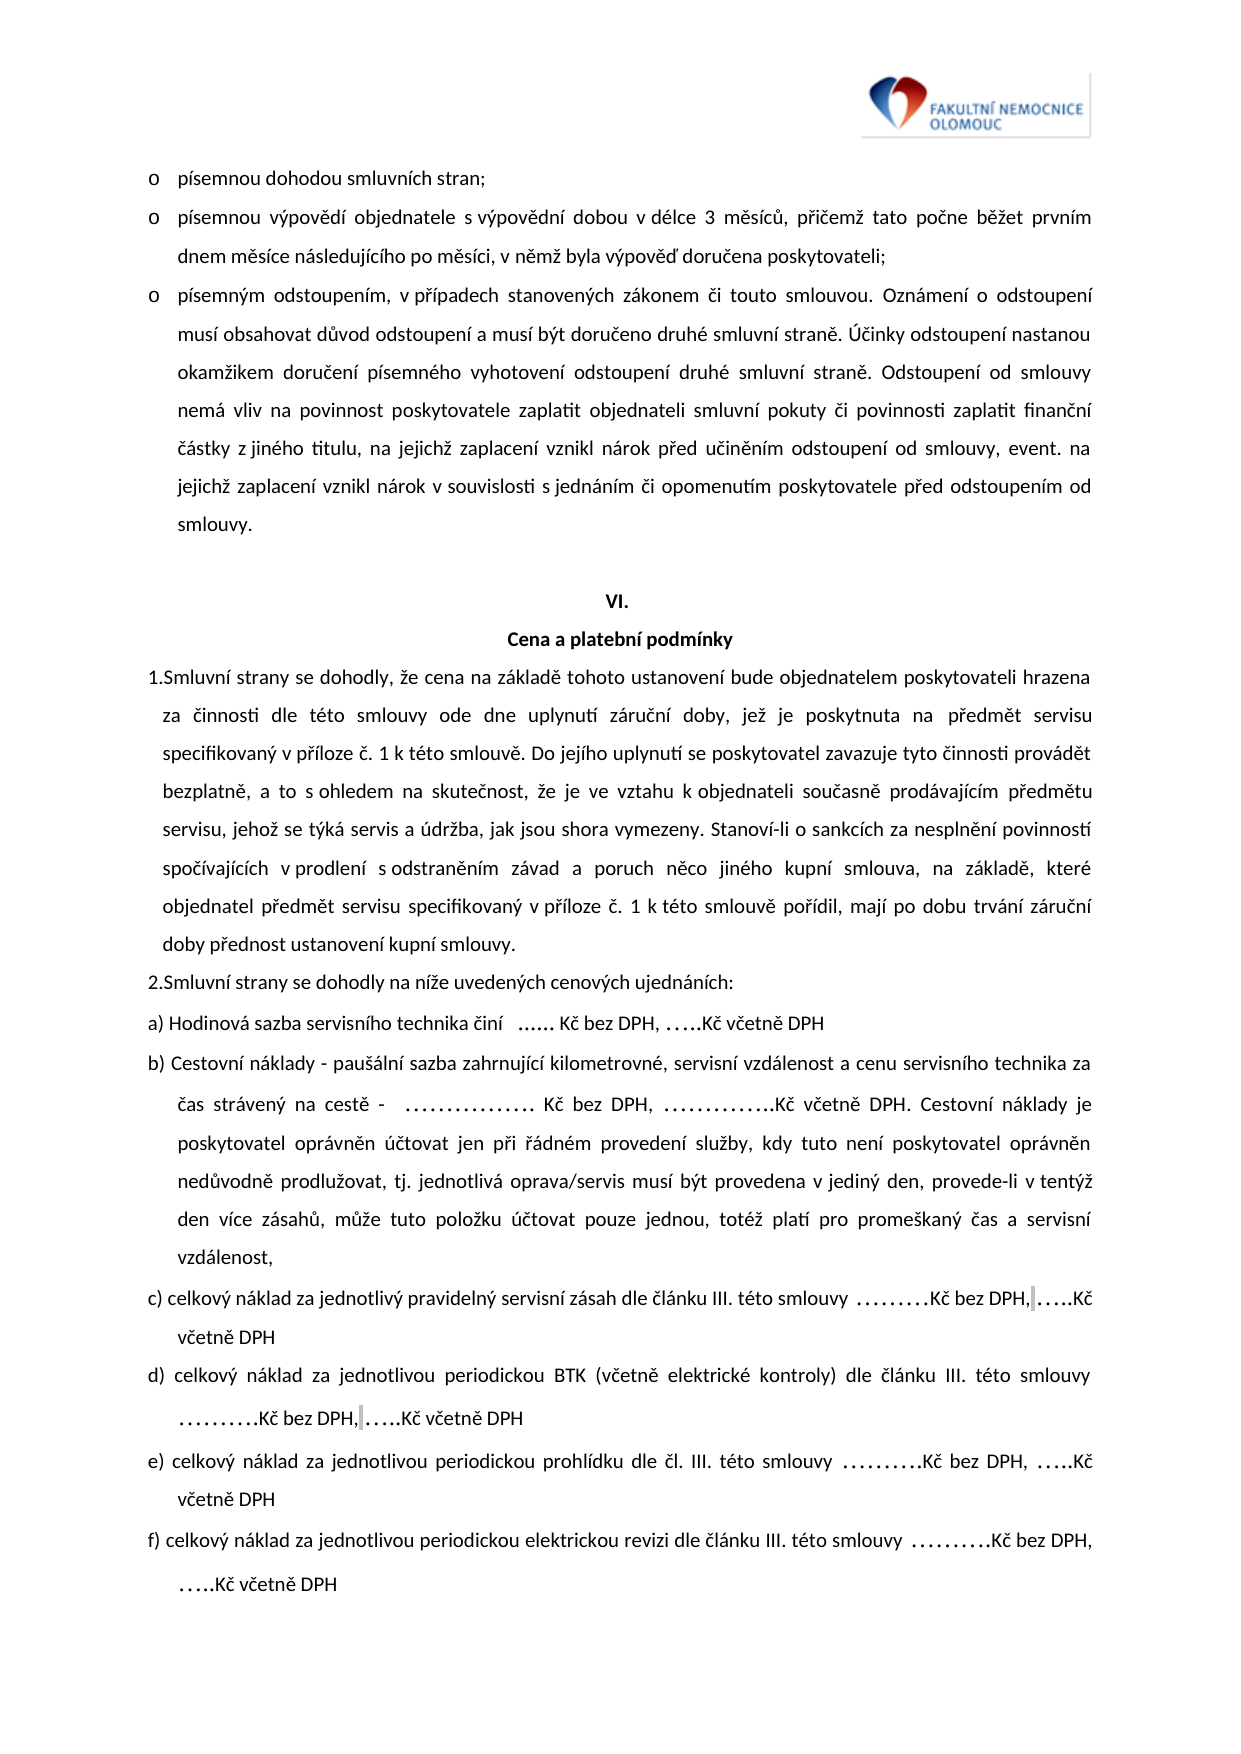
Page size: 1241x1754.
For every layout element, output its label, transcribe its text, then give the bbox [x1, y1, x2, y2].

text d) celkový náklad za jednotlivou periodickou BTK (včetně elektrické kontroly) dle článku III. této smlouvy Kč bez DPH, Kč včetně DPH [148, 1362, 1093, 1431]
list písemným odstoupením, v případech stanovených zákonem či touto smlouvou. Oznámení o odstoupení musí obsahovat důvod odstoupení a musí být doručeno druhé smluvní straně. Účinky odstoupení nastanou okamžikem doručení písemného vyhotovení odstoupení druhé smluvní straně. Odstoupení od smlouvy nemá vliv na povinnost poskytovatele zaplatit objednateli smluvní pokuty či povinnosti zaplatit finanční částky z jiného titulu, na jejichž zaplacení vznikl nárok před učiněním odstoupení od smlouvy, event. na jejichž zaplacení vznikl nárok v souvislosti s jednáním či opomenutím poskytovatele před odstoupením od smlouvy. [148, 282, 1093, 537]
text b) Cestovní náklady - paušální sazba zahrnující kilometrovné, servisní vzdálenost a cenu servisního technika za čas strávený na cestě - Kč bez DPH, Kč včetně DPH. Cestovní náklady je poskytovatel oprávněn účtovat jen při řádném provedení služby, kdy tuto není poskytovatel oprávněn nedůvodně prodlužovat, tj. jednotlivá oprava/servis musí být provedena v jediný den, provede-li v tentýž den více zásahů, může tuto položku účtovat pouze jednou, totéž platí pro promeškaný čas a servisní vzdálenost, [148, 1050, 1093, 1270]
text Cena a platební podmínky [148, 626, 1093, 651]
list písemnou výpovědí objednatele s výpovědní dobou v délce 3 měsíců, přičemž tato počne běžet prvním dnem měsíce následujícího po měsíci, v němž byla výpověď doručena poskytovateli; [148, 204, 1093, 269]
text 2.Smluvní strany se dohodly na níže uvedených cenových ujednáních: [148, 969, 1093, 994]
text e) celkový náklad za jednotlivou periodickou prohlídku dle čl. III. této smlouvy Kč bez DPH, Kč včetně DPH [148, 1445, 1093, 1512]
text f) celkový náklad za jednotlivou periodickou elektrickou revizi dle článku III. této smlouvy Kč bez DPH, Kč včetně DPH [148, 1524, 1093, 1596]
text a) Hodinová sazba servisního technika činí Kč bez DPH, Kč včetně DPH [148, 1007, 1093, 1036]
list písemnou dohodou smluvních stran; [148, 165, 1093, 191]
picture [861, 73, 1093, 140]
text VI. [148, 588, 1093, 613]
text 1.Smluvní strany se dohodly, že cena na základě tohoto ustanovení bude objednatelem poskytovateli hrazena za činnosti dle této smlouvy ode dne uplynutí záruční doby, jež je poskytnuta na předmět servisu specifikovaný v příloze č. 1 k této smlouvě. Do jejího uplynutí se poskytovatel zavazuje tyto činnosti provádět bezplatně, a to s ohledem na skutečnost, že je ve vztahu k objednateli současně prodávajícím předmětu servisu, jehož se týká servis a údržba, jak jsou shora vymezeny. Stanoví-li o sankcích za nesplnění povinností spočívajících v prodlení s odstraněním závad a poruch něco jiného kupní smlouva, na základě, které objednatel předmět servisu specifikovaný v příloze č. 1 k této smlouvě pořídil, mají po dobu trvání záruční doby přednost ustanovení kupní smlouvy. [148, 664, 1093, 956]
text c) celkový náklad za jednotlivý pravidelný servisní zásah dle článku III. této smlouvy Kč bez DPH, Kč včetně DPH [148, 1282, 1093, 1349]
